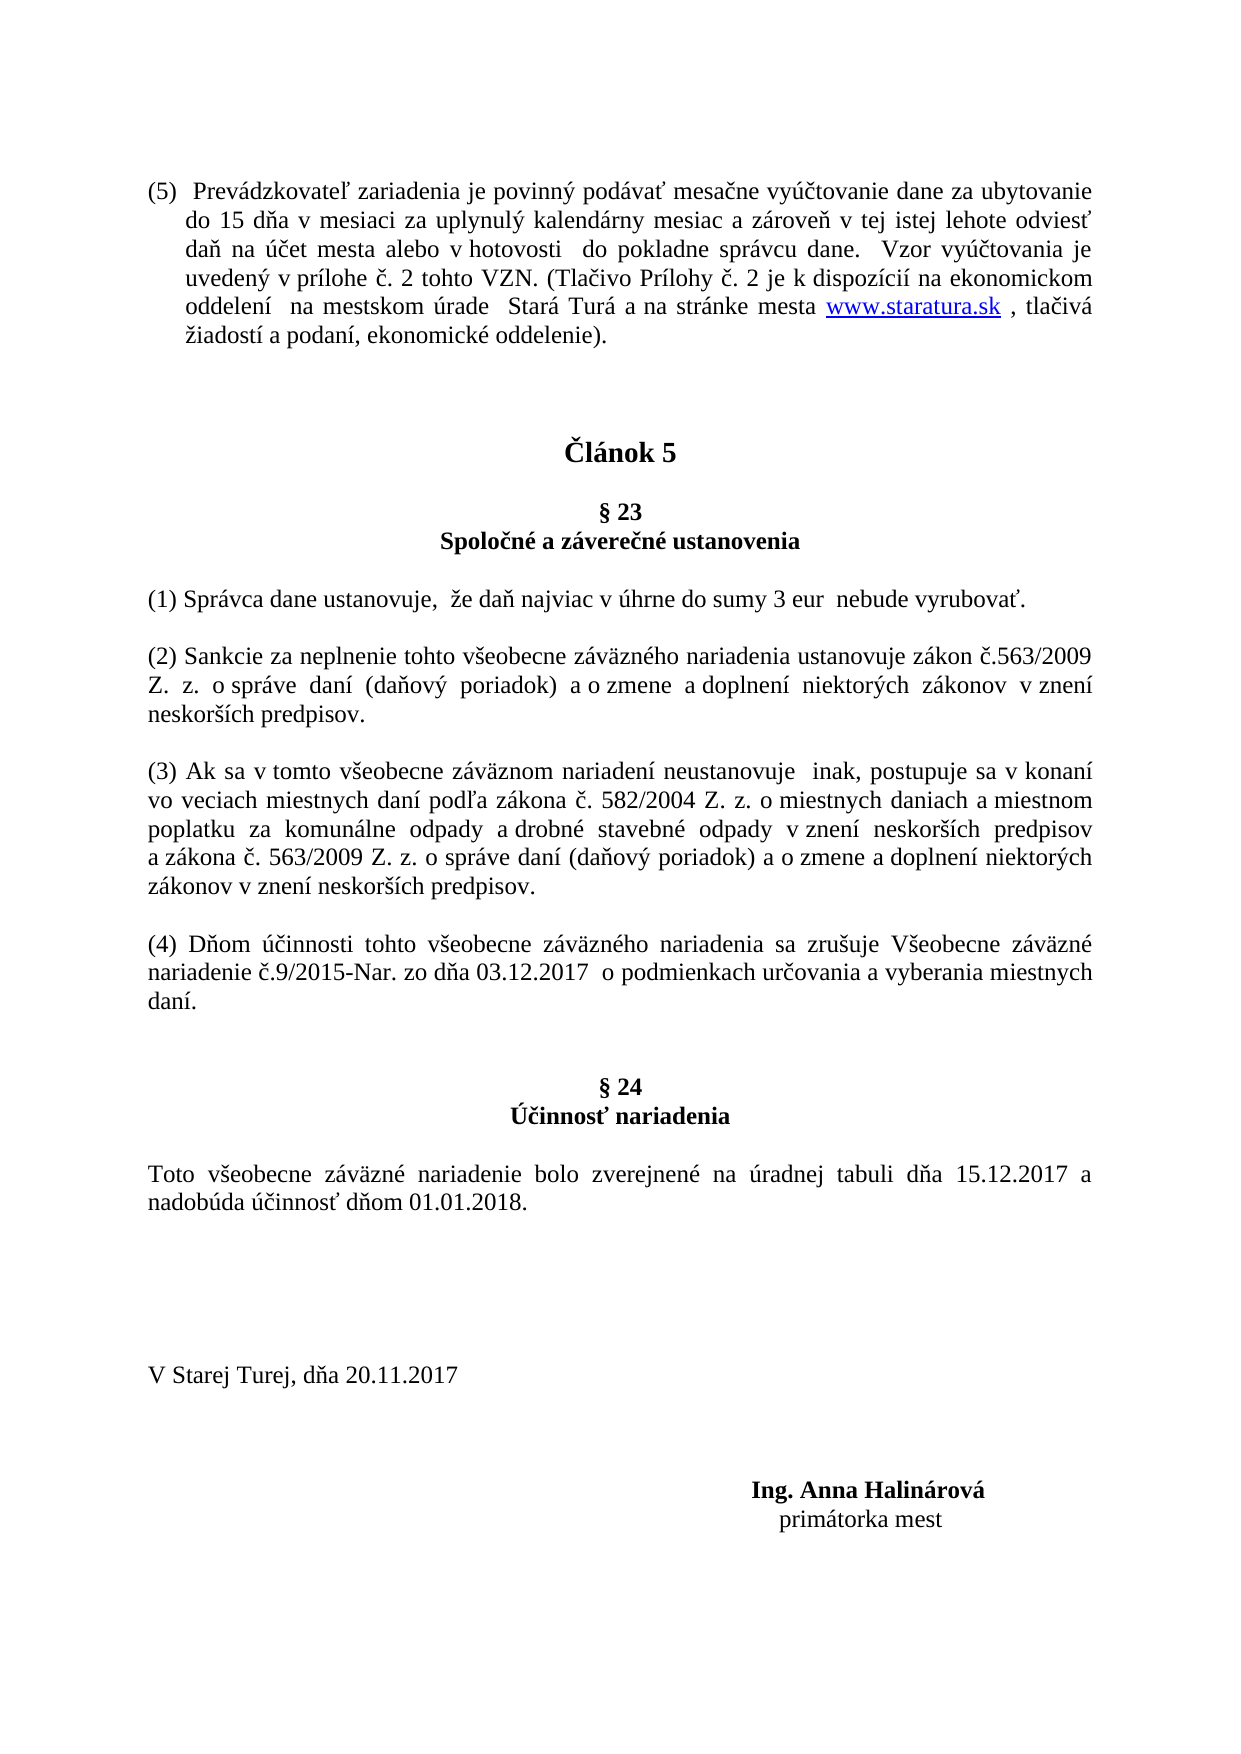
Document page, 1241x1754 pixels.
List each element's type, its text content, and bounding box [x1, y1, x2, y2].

text (1) Správca dane ustanovuje, že daň najviac v úhrne do sumy 3 eur nebude vyrubovať. [148, 584, 1093, 612]
text (4) Dňom účinnosti tohto všeobecne záväzného nariadenia sa zrušuje Všeobecne záväzné nariadenie č.9/2015-Nar. zo dňa 03.12.2017 o podmienkach určovania a vyberania miestnych daní. [148, 929, 1093, 1015]
text Spoločné a záverečné ustanovenia [148, 526, 1093, 555]
text Ing. Anna Halinárová [664, 1475, 1093, 1504]
text (2) Sankcie za neplnenie tohto všeobecne záväzného nariadenia ustanovuje zákon č.563/2009 Z. z. o správe daní (daňový poriadok) a o zmene a doplnení niektorých zákonov v znení neskorších predpisov. [148, 641, 1093, 727]
text primátorka mest [148, 1504, 1093, 1532]
text § 24 [148, 1072, 1093, 1101]
text Článok 5 [148, 435, 1093, 469]
list Prevádzkovateľ zariadenia je povinný podávať mesačne vyúčtovanie dane za ubytovanie do 15 dňa v mesiaci za uplynulý kalendárny mesiac a zároveň v tej istej lehote odviesť daň na účet mesta alebo v hotovosti do pokladne správcu dane. Vzor vyúčtovania je uvedený v prílohe č. 2 tohto VZN. (Tlačivo Prílohy č. 2 je k dispozícií na ekonomickom oddelení na mestskom úrade Stará Turá a na stránke mesta www.staratura.sk , tlačivá žiadostí a podaní, ekonomické oddelenie). [148, 176, 1093, 349]
text V Starej Turej, dňa 20.11.2017 [148, 1360, 1093, 1389]
text Toto všeobecne záväzné nariadenie bolo zverejnené na úradnej tabuli dňa 15.12.2017 a nadobúda účinnosť dňom 01.01.2018. [148, 1159, 1093, 1216]
text Účinnosť nariadenia [148, 1101, 1093, 1130]
text § 23 [148, 497, 1093, 526]
text (3) Ak sa v tomto všeobecne záväznom nariadení neustanovuje inak, postupuje sa v konaní vo veciach miestnych daní podľa zákona č. 582/2004 Z. z. o miestnych daniach a miestnom poplatku za komunálne odpady a drobné stavebné odpady v znení neskorších predpisov a zákona č. 563/2009 Z. z. o správe daní (daňový poriadok) a o zmene a doplnení niektorých zákonov v znení neskorších predpisov. [148, 756, 1093, 900]
